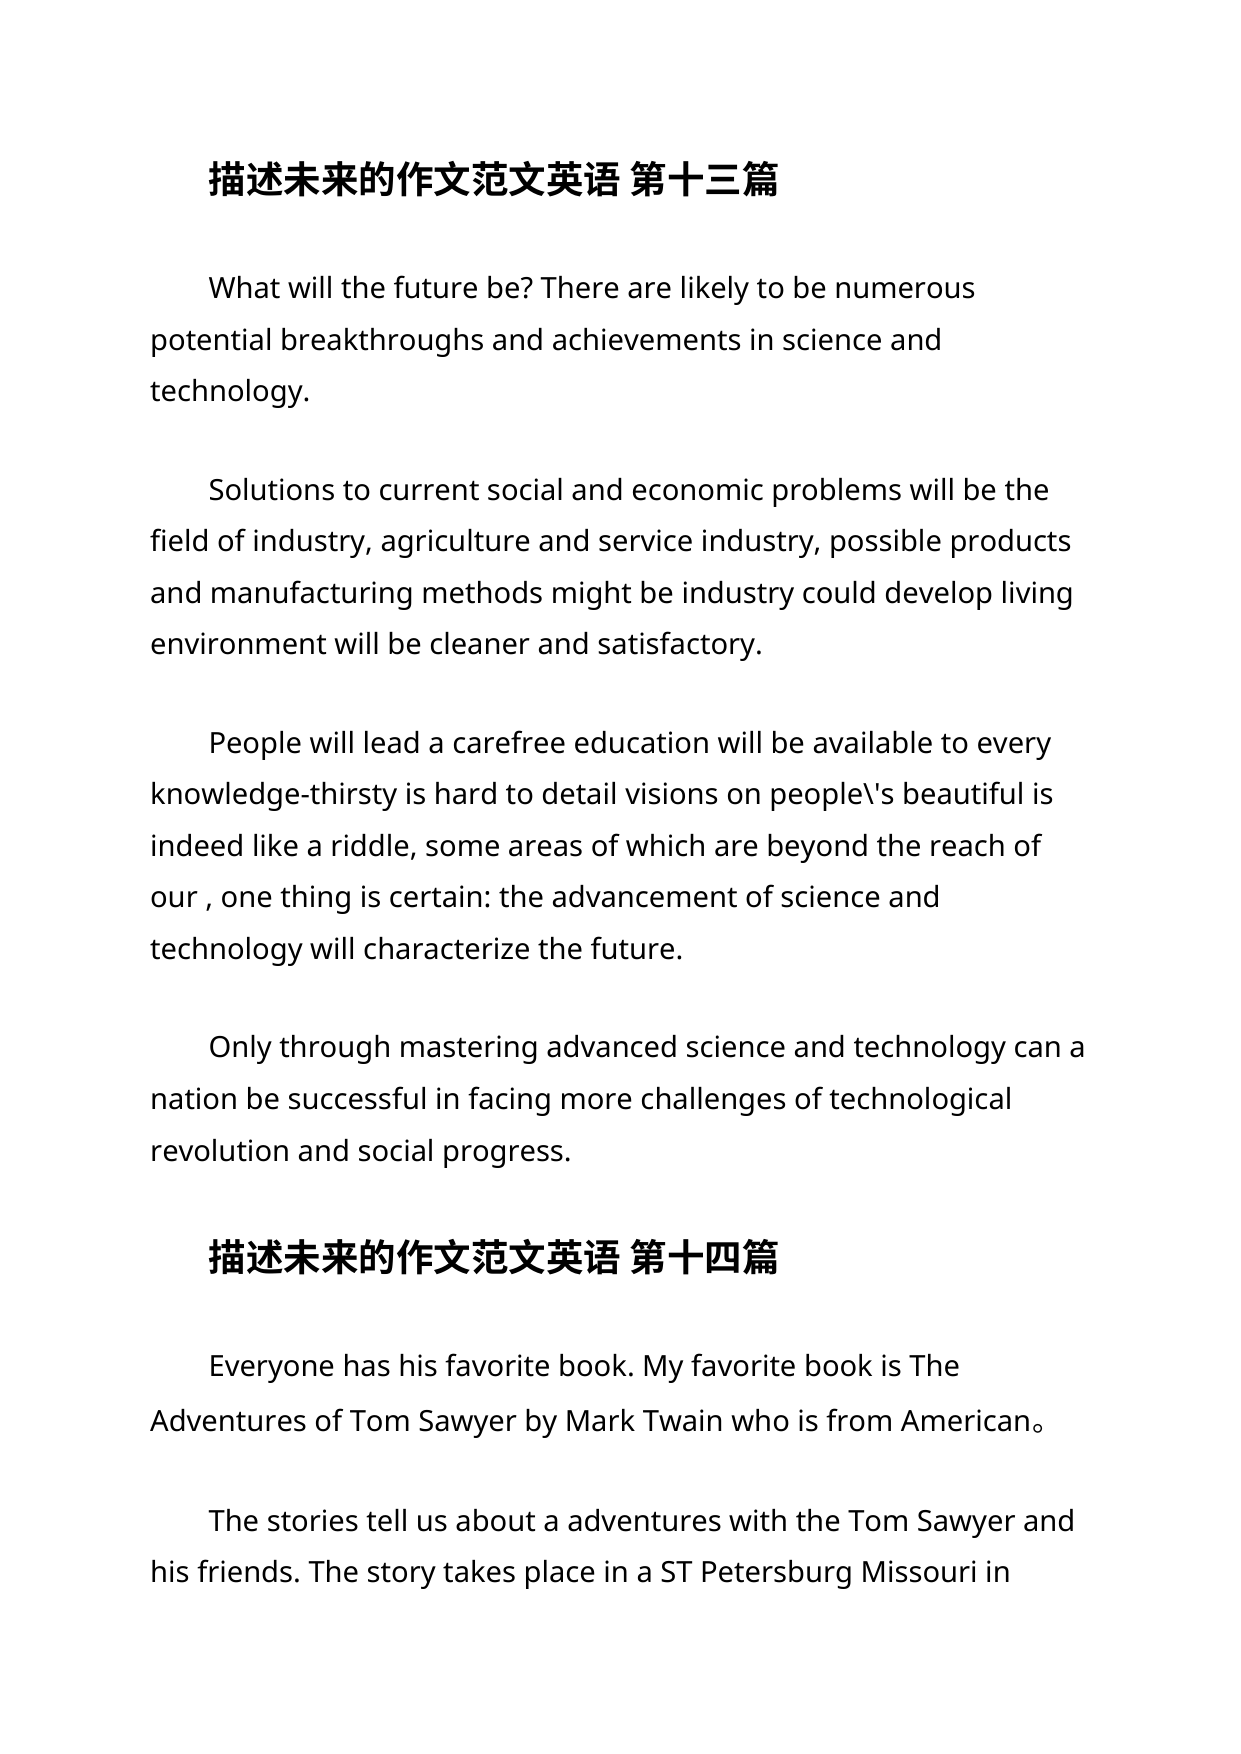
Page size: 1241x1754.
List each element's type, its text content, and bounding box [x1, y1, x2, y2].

text Only through mastering advanced science and technology can a nation be successful in facing more challenges of technological revolution and social progress. [150, 1027, 1090, 1169]
text 描述未来的作文范文英语 第十三篇 [150, 150, 1090, 204]
text Solutions to current social and economic problems will be the field of industry, agriculture and service industry, possible products and manufacturing methods might be industry could develop living environment will be cleaner and satisfactory. [150, 469, 1090, 663]
text People will lead a carefree education will be available to every knowledge-thirsty is hard to detail visions on people\'s beautiful is indeed like a riddle, some areas of which are beyond the reach of our , one thing is certain: the advancement of science and technology will characterize the future. [150, 722, 1090, 968]
text What will the future be? There are likely to be numerous potential breakthroughs and achievements in science and technology. [150, 267, 1090, 410]
text 描述未来的作文范文英语 第十四篇 [150, 1228, 1090, 1283]
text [150, 1500, 1090, 1591]
text Everyone has his favorite book. My favorite book is The Adventures of Tom Sawyer by Mark Twain who is from American。 [150, 1346, 1090, 1440]
